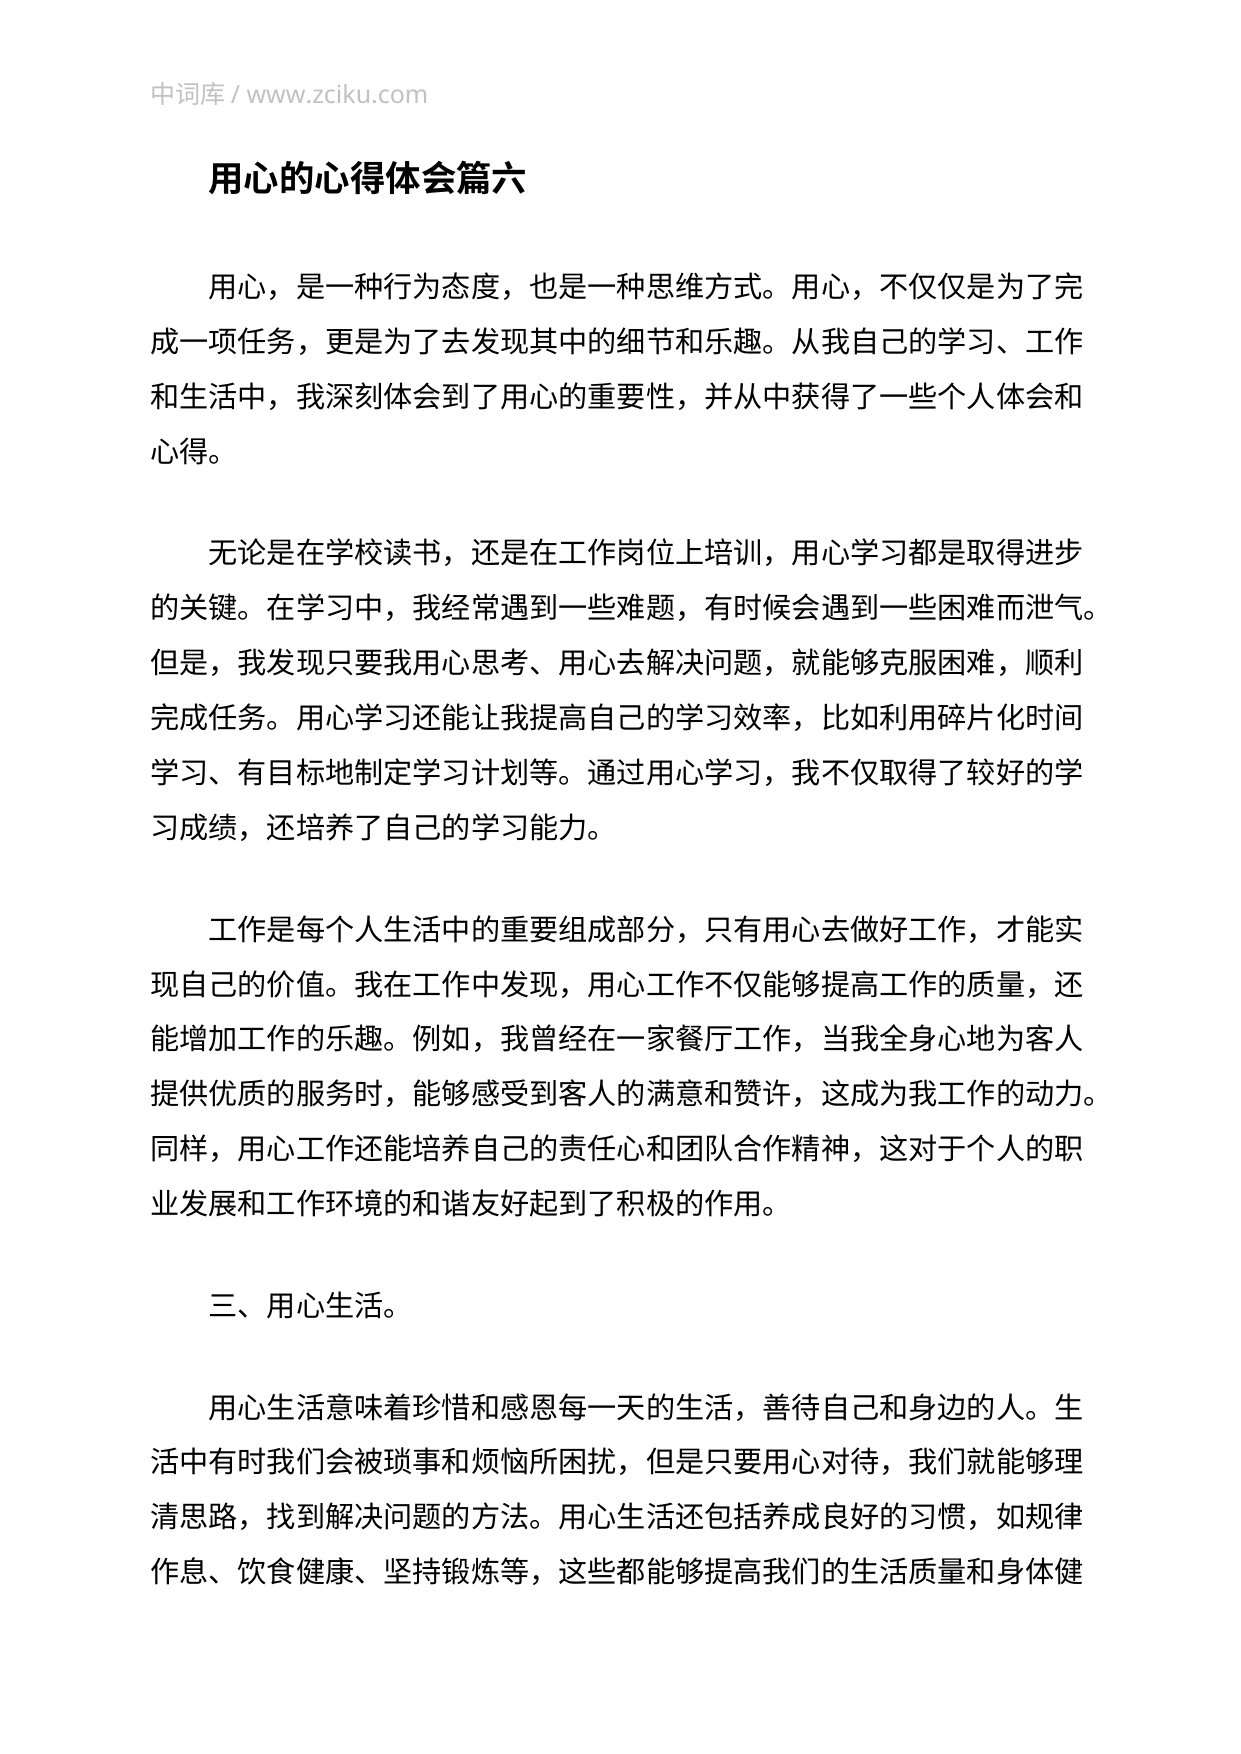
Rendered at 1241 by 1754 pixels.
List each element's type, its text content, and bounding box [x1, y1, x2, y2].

text 无论是在学校读书，还是在工作岗位上培训，用心学习都是取得进步的关键。在学习中，我经常遇到一些难题，有时候会遇到一些困难而泄气。但是，我发现只要我用心思考、用心去解决问题，就能够克服困难，顺利完成任务。用心学习还能让我提高自己的学习效率，比如利用碎片化时间学习、有目标地制定学习计划等。通过用心学习，我不仅取得了较好的学习成绩，还培养了自己的学习能力。 [150, 530, 1090, 847]
text 用心的心得体会篇六 [150, 150, 1090, 201]
text 用心，是一种行为态度，也是一种思维方式。用心，不仅仅是为了完成一项任务，更是为了去发现其中的细节和乐趣。从我自己的学习、工作和生活中，我深刻体会到了用心的重要性，并从中获得了一些个人体会和心得。 [150, 263, 1090, 470]
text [150, 1384, 1090, 1591]
text 工作是每个人生活中的重要组成部分，只有用心去做好工作，才能实现自己的价值。我在工作中发现，用心工作不仅能够提高工作的质量，还能增加工作的乐趣。例如，我曾经在一家餐厅工作，当我全身心地为客人提供优质的服务时，能够感受到客人的满意和赞许，这成为我工作的动力。同样，用心工作还能培养自己的责任心和团队合作精神，这对于个人的职业发展和工作环境的和谐友好起到了积极的作用。 [150, 906, 1090, 1223]
text 三、用心生活。 [150, 1282, 1090, 1325]
